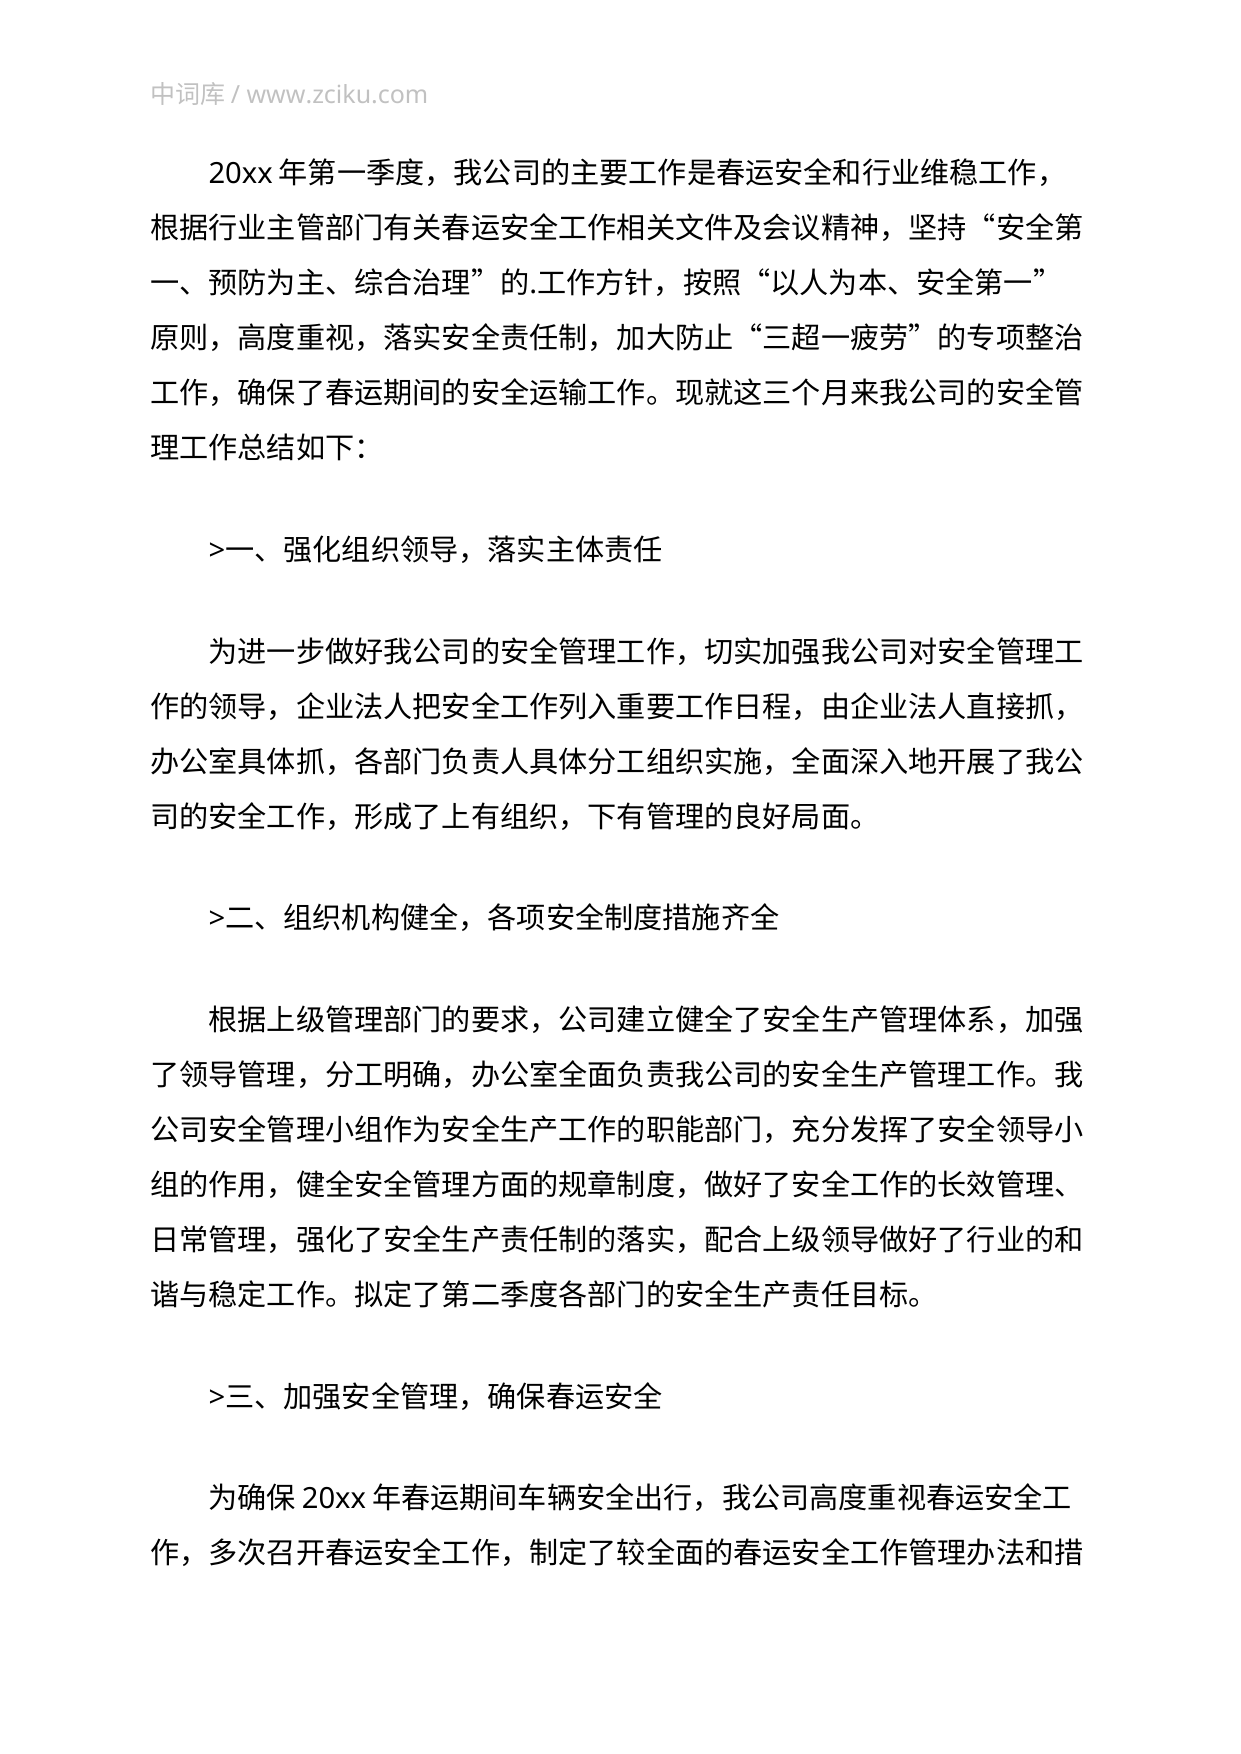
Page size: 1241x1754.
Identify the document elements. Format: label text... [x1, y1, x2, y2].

text >三、加强安全管理，确保春运安全 [150, 1373, 1090, 1416]
text >二、组织机构健全，各项安全制度措施齐全 [150, 895, 1090, 937]
text 为进一步做好我公司的安全管理工作，切实加强我公司对安全管理工作的领导，企业法人把安全工作列入重要工作日程，由企业法人直接抓，办公室具体抓，各部门负责人具体分工组织实施，全面深入地开展了我公司的安全工作，形成了上有组织，下有管理的良好局面。 [150, 628, 1090, 835]
text 根据上级管理部门的要求，公司建立健全了安全生产管理体系，加强了领导管理，分工明确，办公室全面负责我公司的安全生产管理工作。我公司安全管理小组作为安全生产工作的职能部门，充分发挥了安全领导小组的作用，健全安全管理方面的规章制度，做好了安全工作的长效管理、日常管理，强化了安全生产责任制的落实，配合上级领导做好了行业的和谐与稳定工作。拟定了第二季度各部门的安全生产责任目标。 [150, 997, 1090, 1314]
text 20xx年第一季度，我公司的主要工作是春运安全和行业维稳工作，根据行业主管部门有关春运安全工作相关文件及会议精神，坚持“安全第一、预防为主、综合治理”的.工作方针，按照“以人为本、安全第一”原则，高度重视，落实安全责任制，加大防止“三超一疲劳”的专项整治工作，确保了春运期间的安全运输工作。现就这三个月来我公司的安全管理工作总结如下： [150, 150, 1090, 467]
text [150, 1475, 1090, 1572]
text >一、强化组织领导，落实主体责任 [150, 526, 1090, 569]
